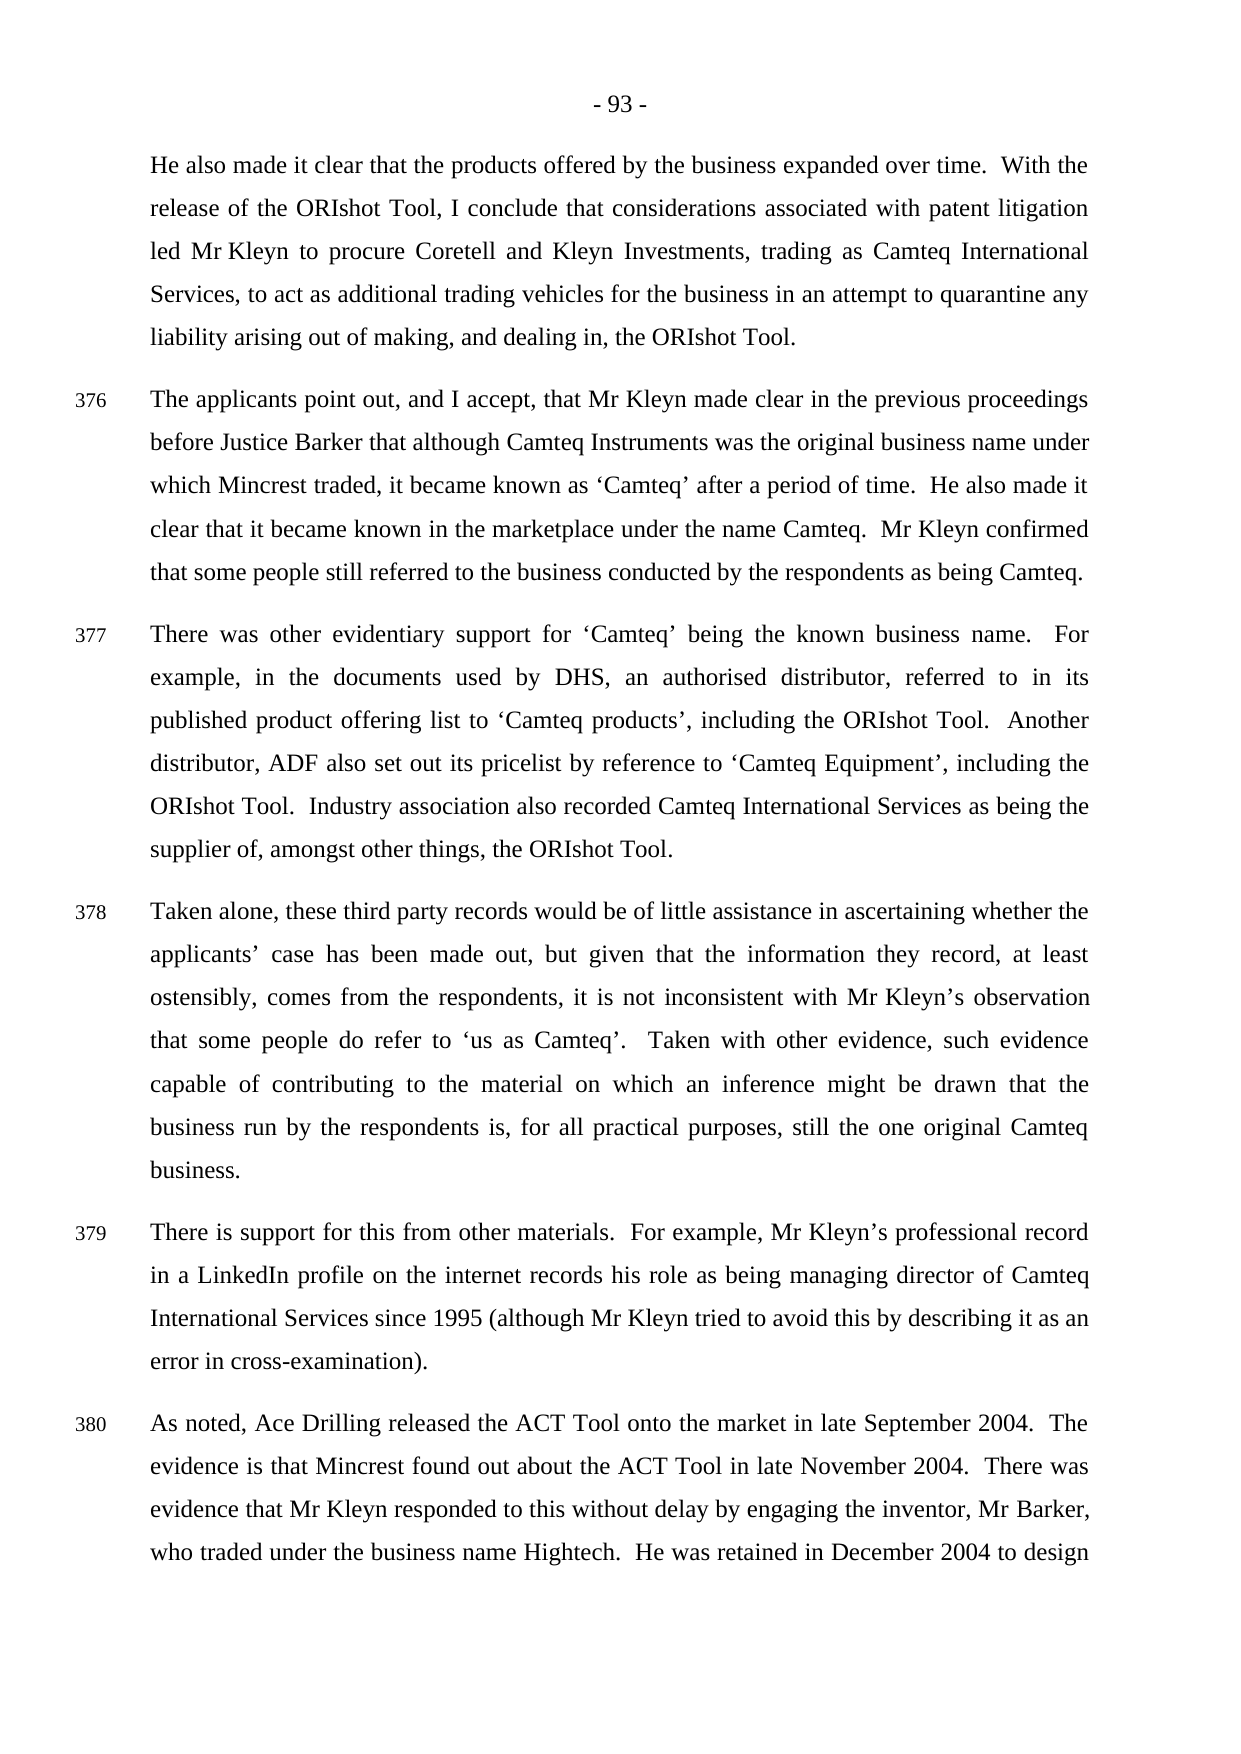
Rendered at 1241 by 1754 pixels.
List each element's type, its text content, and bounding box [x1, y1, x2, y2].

text Taken alone, these third party records would be of little assistance in ascertaining whether the applicants’ case has been made out, but given that the information they record, at least ostensibly, comes from the respondents, it is not inconsistent with Mr Kleyn’s observation that some people do refer to ‘us as Camteq’. Taken with other evidence, such evidence capable of contributing to the material on which an inference might be drawn that the business run by the respondents is, for all practical purposes, still the one original Camteq business. [75, 896, 1090, 1184]
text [75, 1408, 1090, 1566]
text The applicants point out, and I accept, that Mr Kleyn made clear in the previous proceedings before Justice Barker that although Camteq Instruments was the original business name under which Mincrest traded, it became known as ‘Camteq’ after a period of time. He also made it clear that it became known in the marketplace under the name Camteq. Mr Kleyn confirmed that some people still referred to the business conducted by the respondents as being Camteq. [75, 384, 1090, 586]
text There is support for this from other materials. For example, Mr Kleyn’s professional record in a LinkedIn profile on the internet records his role as being managing director of Camteq International Services since 1995 (although Mr Kleyn tried to avoid this by describing it as an error in cross-examination). [75, 1217, 1090, 1375]
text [75, 150, 1090, 351]
text There was other evidentiary support for ‘Camteq’ being the known business name. For example, in the documents used by DHS, an authorised distributor, referred to in its published product offering list to ‘Camteq products’, including the ORIshot Tool. Another distributor, ADF also set out its pricelist by reference to ‘Camteq Equipment’, including the ORIshot Tool. Industry association also recorded Camteq International Services as being the supplier of, amongst other things, the ORIshot Tool. [75, 619, 1090, 863]
